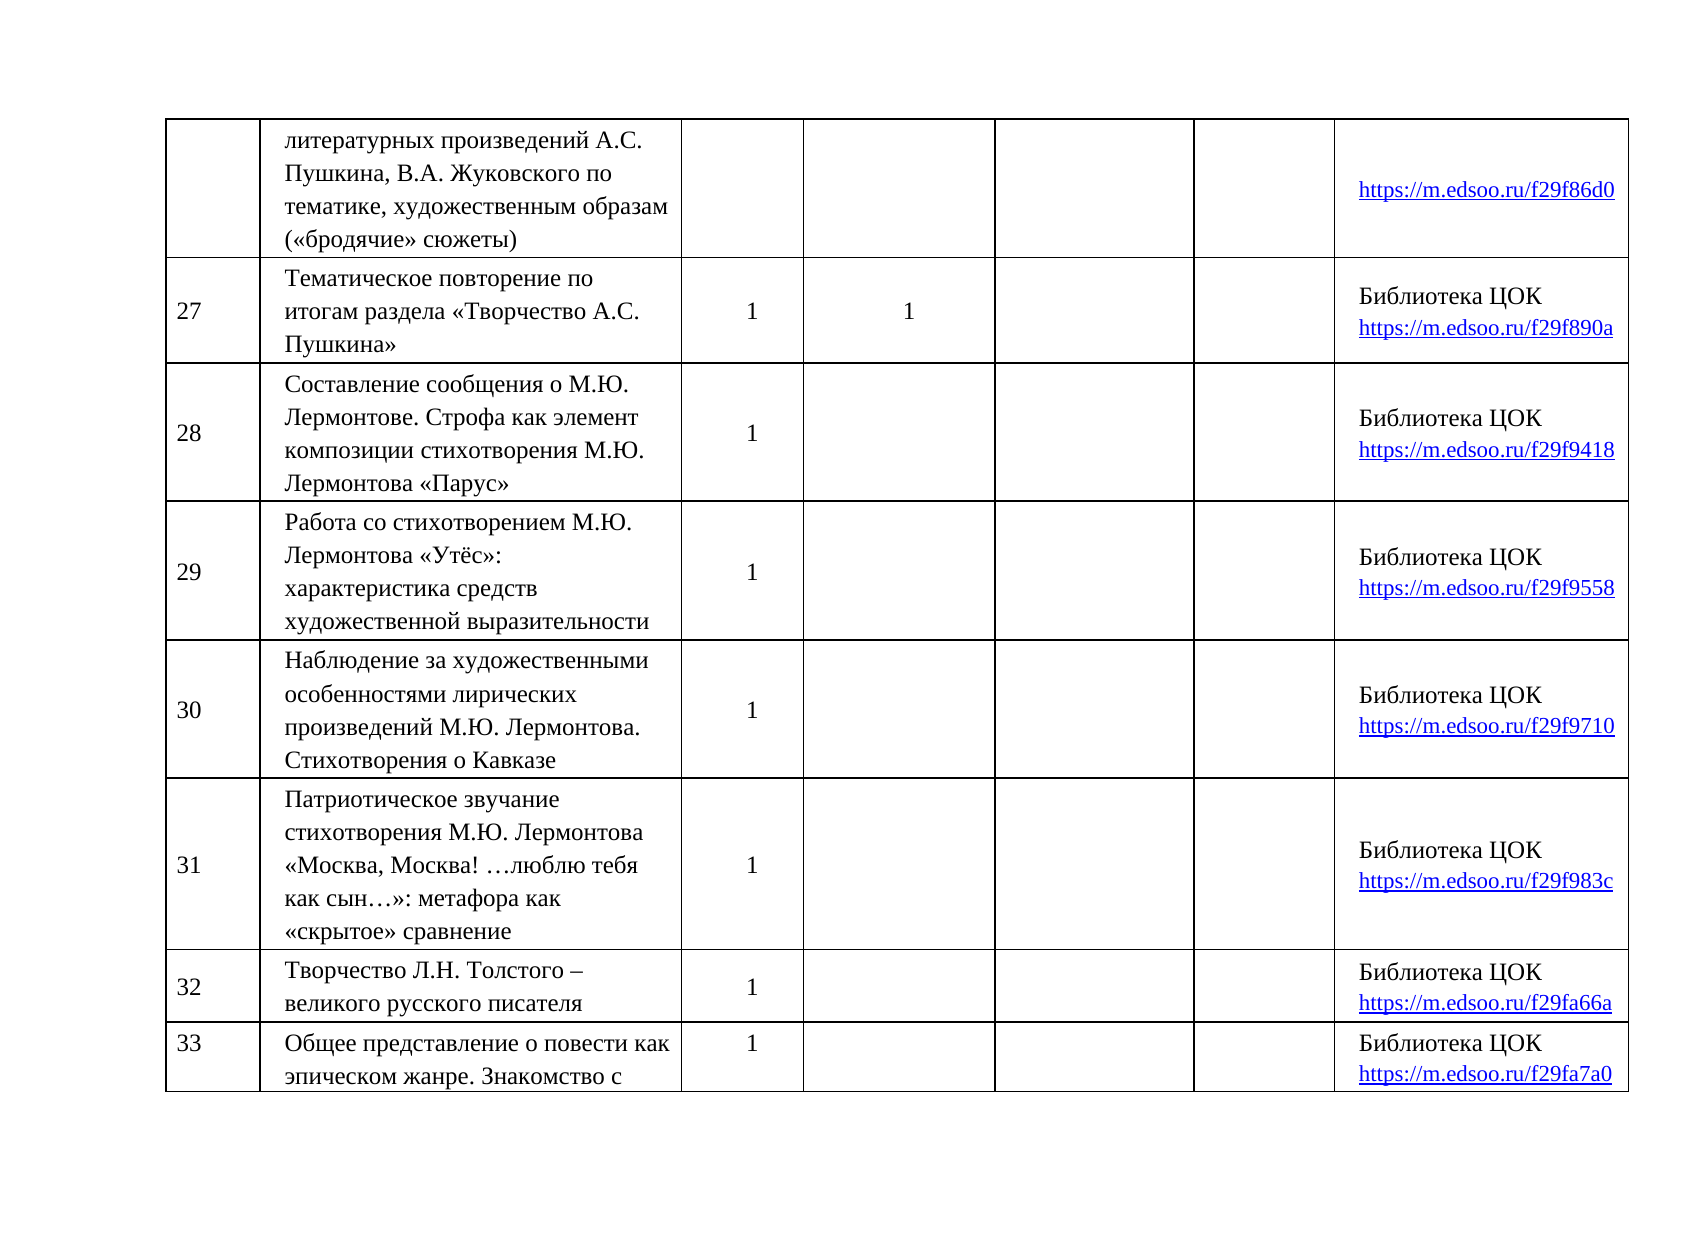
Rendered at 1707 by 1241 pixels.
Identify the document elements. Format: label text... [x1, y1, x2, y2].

table_cell Библиотека ЦОК https://m.edsoo.ru/f29fa66a [1335, 950, 1628, 1021]
table_cell Работа со стихотворением М.Ю. Лермонтова «Утёс»: характеристика средств художественной выразительности [261, 502, 681, 639]
table_cell [804, 641, 994, 777]
table_cell 1 [682, 502, 803, 639]
table_cell [1195, 364, 1334, 500]
table_cell [996, 258, 1193, 362]
table_cell 26 [167, 120, 259, 257]
table_cell [1195, 950, 1334, 1021]
table_cell [1195, 502, 1334, 639]
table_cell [1335, 1023, 1628, 1091]
table_cell [1195, 258, 1334, 362]
table_cell [804, 364, 994, 500]
table_cell [804, 779, 994, 949]
table_cell Наблюдение за художественными особенностями лирических произведений М.Ю. Лермонтова. Стихотворения о Кавказе [261, 641, 681, 777]
table_cell 1 [682, 364, 803, 500]
table_cell [996, 641, 1193, 777]
table_cell 1 [682, 641, 803, 777]
table_cell 31 [167, 779, 259, 949]
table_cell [1335, 120, 1628, 257]
table_cell 32 [167, 950, 259, 1021]
table_cell [804, 1023, 994, 1091]
table_cell [1195, 120, 1334, 257]
table_cell [996, 1023, 1193, 1091]
table_cell 30 [167, 641, 259, 777]
table_cell Патриотическое звучание стихотворения М.Ю. Лермонтова «Москва, Москва! …люблю тебя как сын…»: метафора как «скрытое» сравнение [261, 779, 681, 949]
table_cell [996, 502, 1193, 639]
table_cell 27 [167, 258, 259, 362]
table_cell [996, 120, 1193, 257]
table_cell 1 [682, 779, 803, 949]
table_cell [996, 779, 1193, 949]
table_cell 1 [682, 120, 803, 257]
table_cell [996, 950, 1193, 1021]
table_cell Библиотека ЦОК https://m.edsoo.ru/f29f890a [1335, 258, 1628, 362]
table_cell Творчество Л.Н. Толстого – великого русского писателя [261, 950, 681, 1021]
table_cell [1195, 779, 1334, 949]
table_cell Библиотека ЦОК https://m.edsoo.ru/f29f9418 [1335, 364, 1628, 500]
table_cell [261, 1023, 681, 1091]
table_cell [804, 950, 994, 1021]
table_cell 1 [682, 258, 803, 362]
table_cell Тематическое повторение по итогам раздела «Творчество А.С. Пушкина» [261, 258, 681, 362]
table_cell 29 [167, 502, 259, 639]
table_cell [996, 364, 1193, 500]
table_cell [804, 120, 994, 257]
table_cell Библиотека ЦОК https://m.edsoo.ru/f29f9710 [1335, 641, 1628, 777]
table_cell 28 [167, 364, 259, 500]
table_cell 1 [682, 950, 803, 1021]
table_cell Составление сообщения о М.Ю. Лермонтове. Строфа как элемент композиции стихотворения М.Ю. Лермонтова «Парус» [261, 364, 681, 500]
table_cell [804, 502, 994, 639]
table_cell [1195, 641, 1334, 777]
table_cell 1 [804, 258, 994, 362]
table_cell [1195, 1023, 1334, 1091]
table_cell 33 [167, 1023, 259, 1091]
table_cell Библиотека ЦОК https://m.edsoo.ru/f29f983c [1335, 779, 1628, 949]
table_cell 1 [682, 1023, 803, 1091]
table_cell Библиотека ЦОК https://m.edsoo.ru/f29f9558 [1335, 502, 1628, 639]
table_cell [261, 120, 681, 257]
